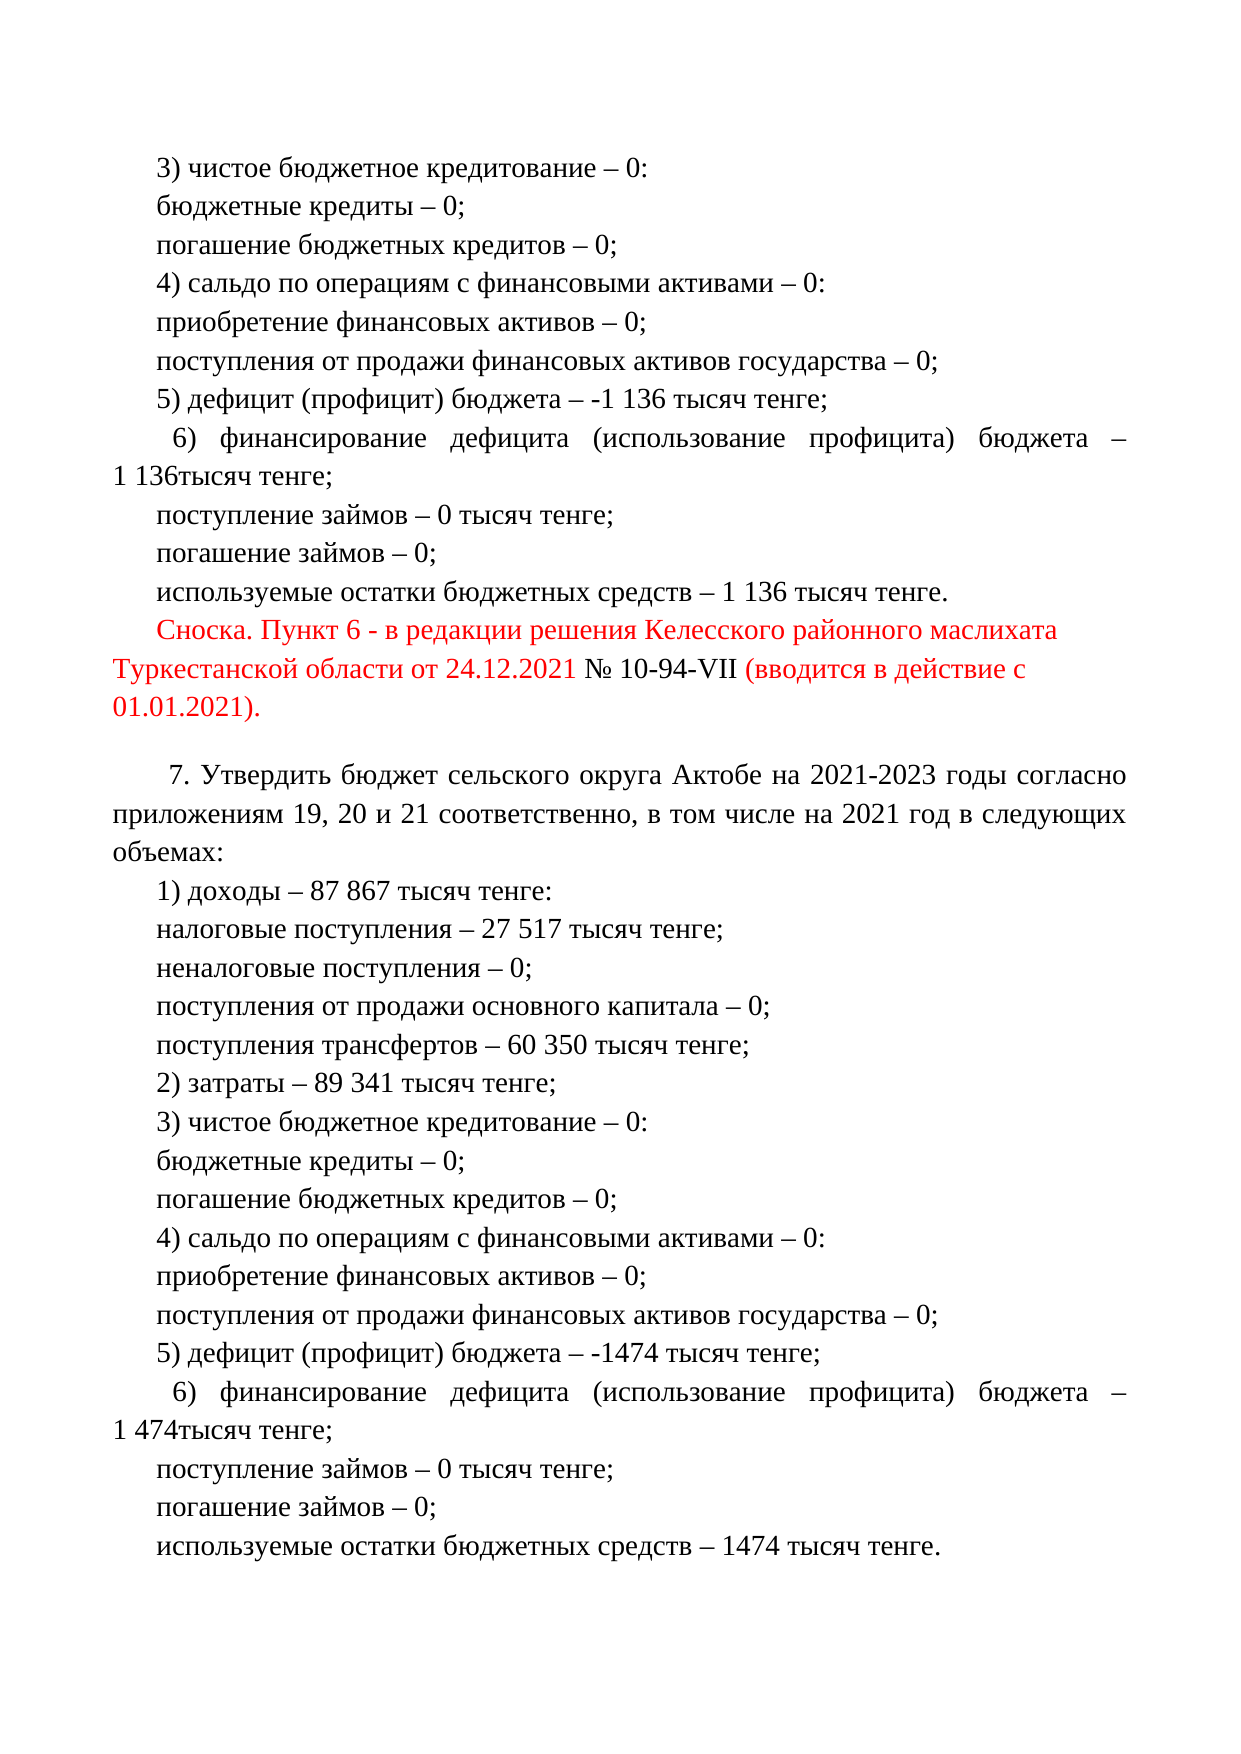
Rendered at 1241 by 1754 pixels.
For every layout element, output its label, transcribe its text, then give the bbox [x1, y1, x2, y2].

text бюджетные кредиты – 0; [112, 188, 1128, 222]
text 3) чистое бюджетное кредитование – 0: [112, 150, 1128, 183]
text поступления трансфертов – 60 350 тысяч тенге; [112, 1027, 1128, 1061]
text приобретение финансовых активов – 0; [112, 1258, 1128, 1292]
text 7. Утвердить бюджет сельского округа Актобе на 2021-2023 годы согласно приложениям 19, 20 и 21 соответственно, в том числе на 2021 год в следующих объемах: [112, 757, 1128, 868]
text погашение бюджетных кредитов – 0; [112, 1181, 1128, 1215]
text поступления от продажи основного капитала – 0; [112, 988, 1128, 1022]
text используемые остатки бюджетных средств – 1474 тысяч тенге. [112, 1528, 1128, 1562]
text 2) затраты – 89 341 тысяч тенге; [112, 1066, 1128, 1099]
text 5) дефицит (профицит) бюджета – -1 136 тысяч тенге; [112, 381, 1128, 415]
text используемые остатки бюджетных средств – 1 136 тысяч тенге. [112, 574, 1128, 607]
text налоговые поступления – 27 517 тысяч тенге; [112, 911, 1128, 945]
text Сноска. Пункт 6 - в редакции решения Келесского районного маслихата Туркестанской области от 24.12.2021 № 10-94-VII (вводится в действие с 01.01.2021). [112, 612, 1128, 753]
text 4) сальдо по операциям с финансовыми активами – 0: [112, 1220, 1128, 1253]
text 6) финансирование дефицита (использование профицита) бюджета – 1 136тысяч тенге; [112, 420, 1128, 492]
text поступления от продажи финансовых активов государства – 0; [112, 1297, 1128, 1330]
text 3) чистое бюджетное кредитование – 0: [112, 1104, 1128, 1138]
text 4) сальдо по операциям с финансовыми активами – 0: [112, 266, 1128, 299]
text 1) доходы – 87 867 тысяч тенге: [112, 873, 1128, 906]
text неналоговые поступления – 0; [112, 950, 1128, 983]
text приобретение финансовых активов – 0; [112, 304, 1128, 338]
text поступление займов – 0 тысяч тенге; [112, 497, 1128, 530]
text поступления от продажи финансовых активов государства – 0; [112, 343, 1128, 376]
text погашение бюджетных кредитов – 0; [112, 227, 1128, 261]
text погашение займов – 0; [112, 1489, 1128, 1523]
text 5) дефицит (профицит) бюджета – -1474 тысяч тенге; [112, 1335, 1128, 1369]
text поступление займов – 0 тысяч тенге; [112, 1451, 1128, 1484]
text 6) финансирование дефицита (использование профицита) бюджета – 1 474тысяч тенге; [112, 1374, 1128, 1446]
text бюджетные кредиты – 0; [112, 1143, 1128, 1176]
text погашение займов – 0; [112, 535, 1128, 569]
